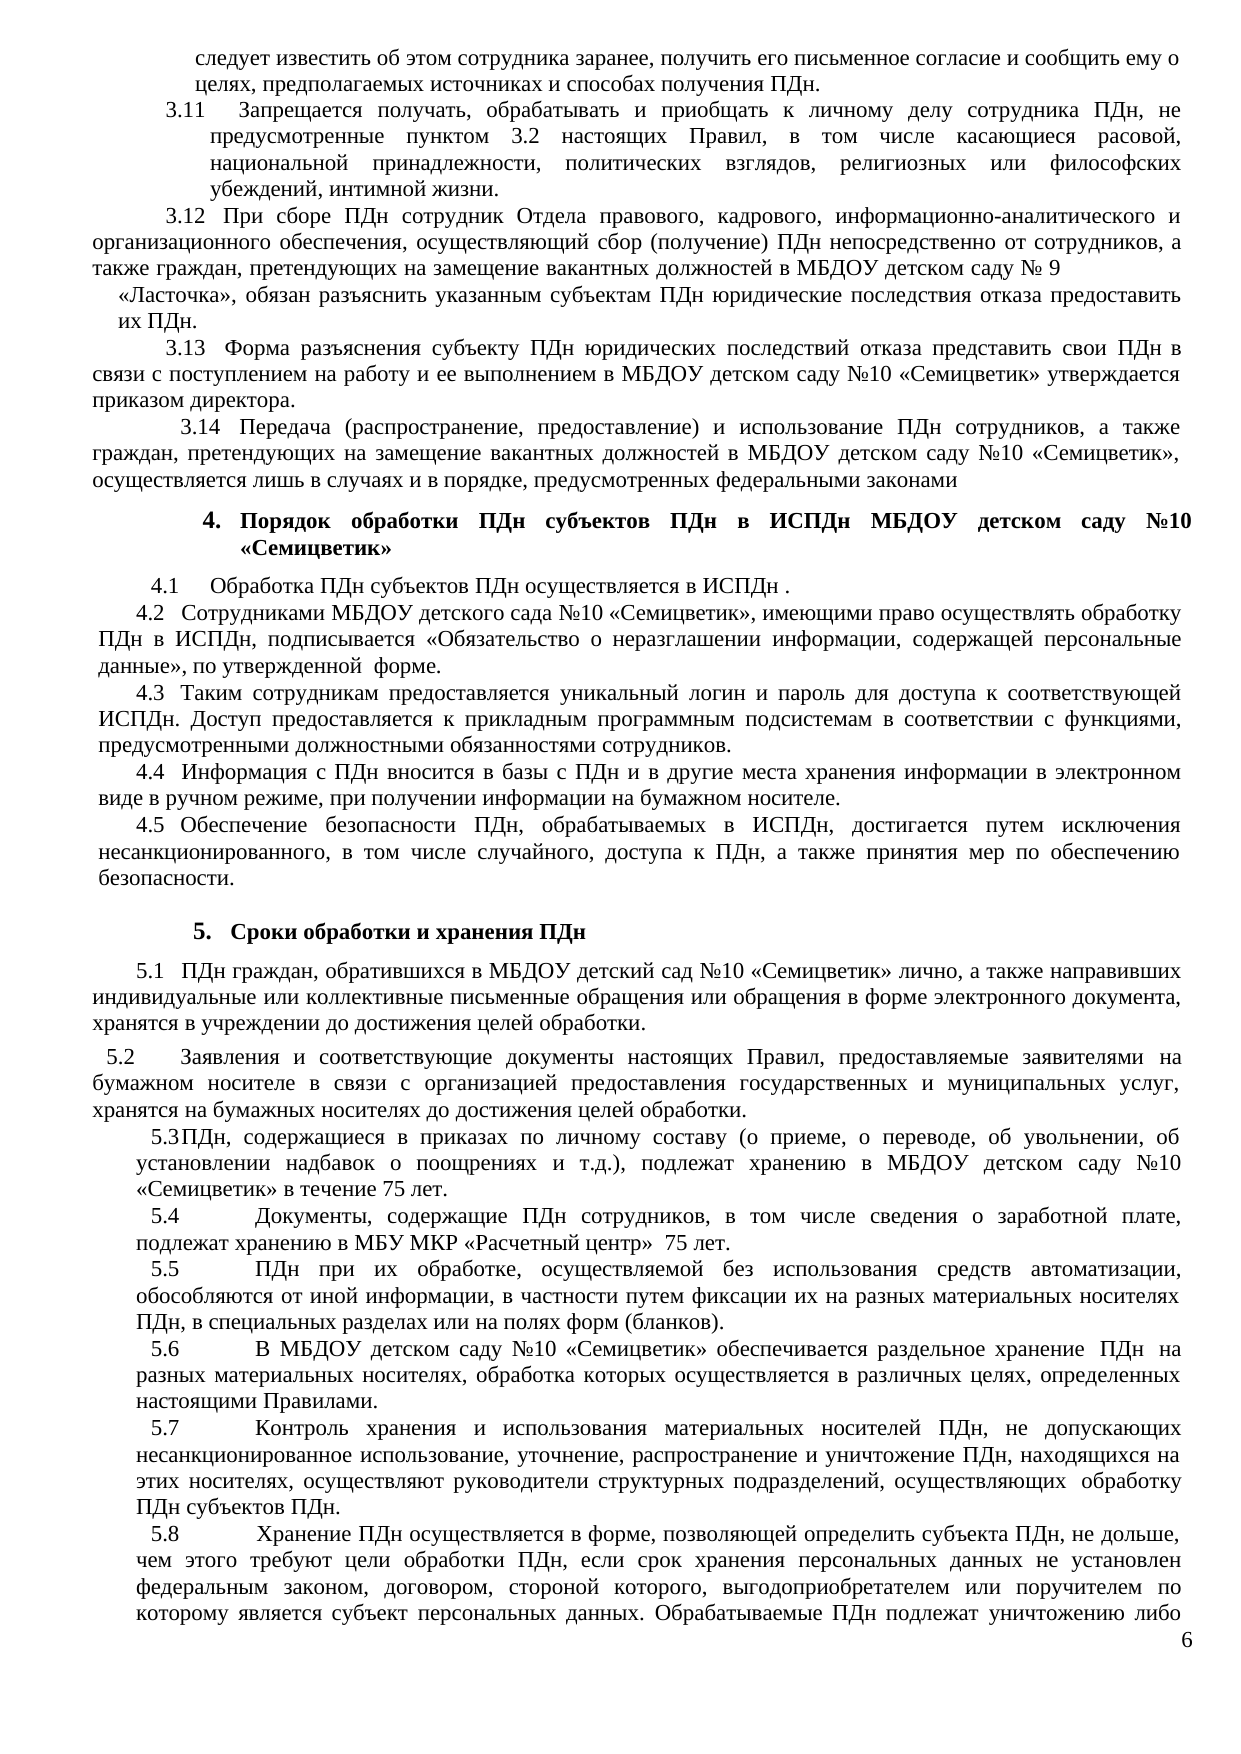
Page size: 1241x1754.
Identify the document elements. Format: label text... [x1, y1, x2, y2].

list Сотрудниками МБДОУ детского сада №10 «Семицветик», имеющими право осуществлять обработку ПДн в ИСПДн, подписывается «Обязательство о неразглашении информации, содержащей персональные данные», по утвержденной форме. [98, 599, 1182, 678]
list Запрещается получать, обрабатывать и приобщать к личному делу сотрудника ПДн, не предусмотренные пунктом 3.2 настоящих Правил, в том числе касающиеся расовой, национальной принадлежности, политических взглядов, религиозных или философских убеждений, интимной жизни. [165, 96, 1182, 201]
list Информация с ПДн вносится в базы с ПДн и в другие места хранения информации в электронном виде в ручном режиме, при получении информации на бумажном носителе. [98, 758, 1181, 811]
list Контроль хранения и использования материальных носителей ПДн, не допускающих несанкционированное использование, уточнение, распространение и уничтожение ПДн, находящихся на этих носителях, осуществляют руководители структурных подразделений, осуществляющих обработку ПДн субъектов ПДн. [136, 1414, 1182, 1520]
list Форма разъяснения субъекту ПДн юридических последствий отказа представить свои ПДн в связи с поступлением на работу и ее выполнением в МБДОУ детском саду №10 «Семицветик» утверждается приказом директора. [92, 334, 1182, 413]
list Обеспечение безопасности ПДн, обрабатываемых в ИСПДн, достигается путем исключения несанкционированного, в том числе случайного, доступа к ПДн, а также принятия мер по обеспечению безопасности. [98, 811, 1182, 890]
list В МБДОУ детском саду №10 «Семицветик» обеспечивается раздельное хранение ПДн на разных материальных носителях, обработка которых осуществляется в различных целях, определенных настоящими Правилами. [136, 1335, 1182, 1414]
list Таким сотрудникам предоставляется уникальный логин и пароль для доступа к соответствующей ИСПДн. Доступ предоставляется к прикладным программным подсистемам в соответствии с функциями, предусмотренными должностными обязанностями сотрудников. [98, 678, 1181, 758]
list ПДн граждан, обратившихся в МБДОУ детский сад №10 «Семицветик» лично, а также направивших индивидуальные или коллективные письменные обращения или обращения в форме электронного документа, хранятся в учреждении до достижения целей обработки. [92, 957, 1181, 1036]
list Документы, содержащие ПДн сотрудников, в том числе сведения о заработной плате, подлежат хранению в МБУ МКР «Расчетный центр» 75 лет. [136, 1202, 1182, 1255]
list Заявления и соответствующие документы настоящих Правил, предоставляемые заявителями на бумажном носителе в связи с организацией предоставления государственных и муниципальных услуг, хранятся на бумажных носителях до достижения целей обработки. [92, 1043, 1182, 1122]
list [165, 44, 1182, 96]
list ПДн, содержащиеся в приказах по личному составу (о приеме, о переводе, об увольнении, об установлении надбавок о поощрениях и т.д.), подлежат хранению в МБДОУ детском саду №10 «Семицветик» в течение 75 лет. [136, 1123, 1182, 1202]
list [136, 1520, 1182, 1626]
text «Ласточка», обязан разъяснить указанным субъектам ПДн юридические последствия отказа предоставить их ПДн. [118, 281, 1182, 333]
list Обработка ПДн субъектов ПДн осуществляется в ИСПДн . [98, 572, 1181, 599]
list Передача (распространение, предоставление) и использование ПДн сотрудников, а также граждан, претендующих на замещение вакантных должностей в МБДОУ детском саду №10 «Семицветик», осуществляется лишь в случаях и в порядке, предусмотренных федеральными законами [92, 413, 1182, 492]
subtitle Сроки обработки и хранения ПДн [193, 916, 1192, 945]
list ПДн при их обработке, осуществляемой без использования средств автоматизации, обособляются от иной информации, в частности путем фиксации их на разных материальных носителях ПДн, в специальных разделах или на полях форм (бланков). [136, 1255, 1182, 1334]
list При сборе ПДн сотрудник Отдела правового, кадрового, информационно-аналитического и организационного обеспечения, осуществляющий сбор (получение) ПДн непосредственно от сотрудников, а также граждан, претендующих на замещение вакантных должностей в МБДОУ детском саду № 9 [92, 202, 1182, 281]
subtitle Порядок обработки ПДн субъектов ПДн в ИСПДн МБДОУ детском саду №10 «Семицветик» [202, 505, 1192, 560]
